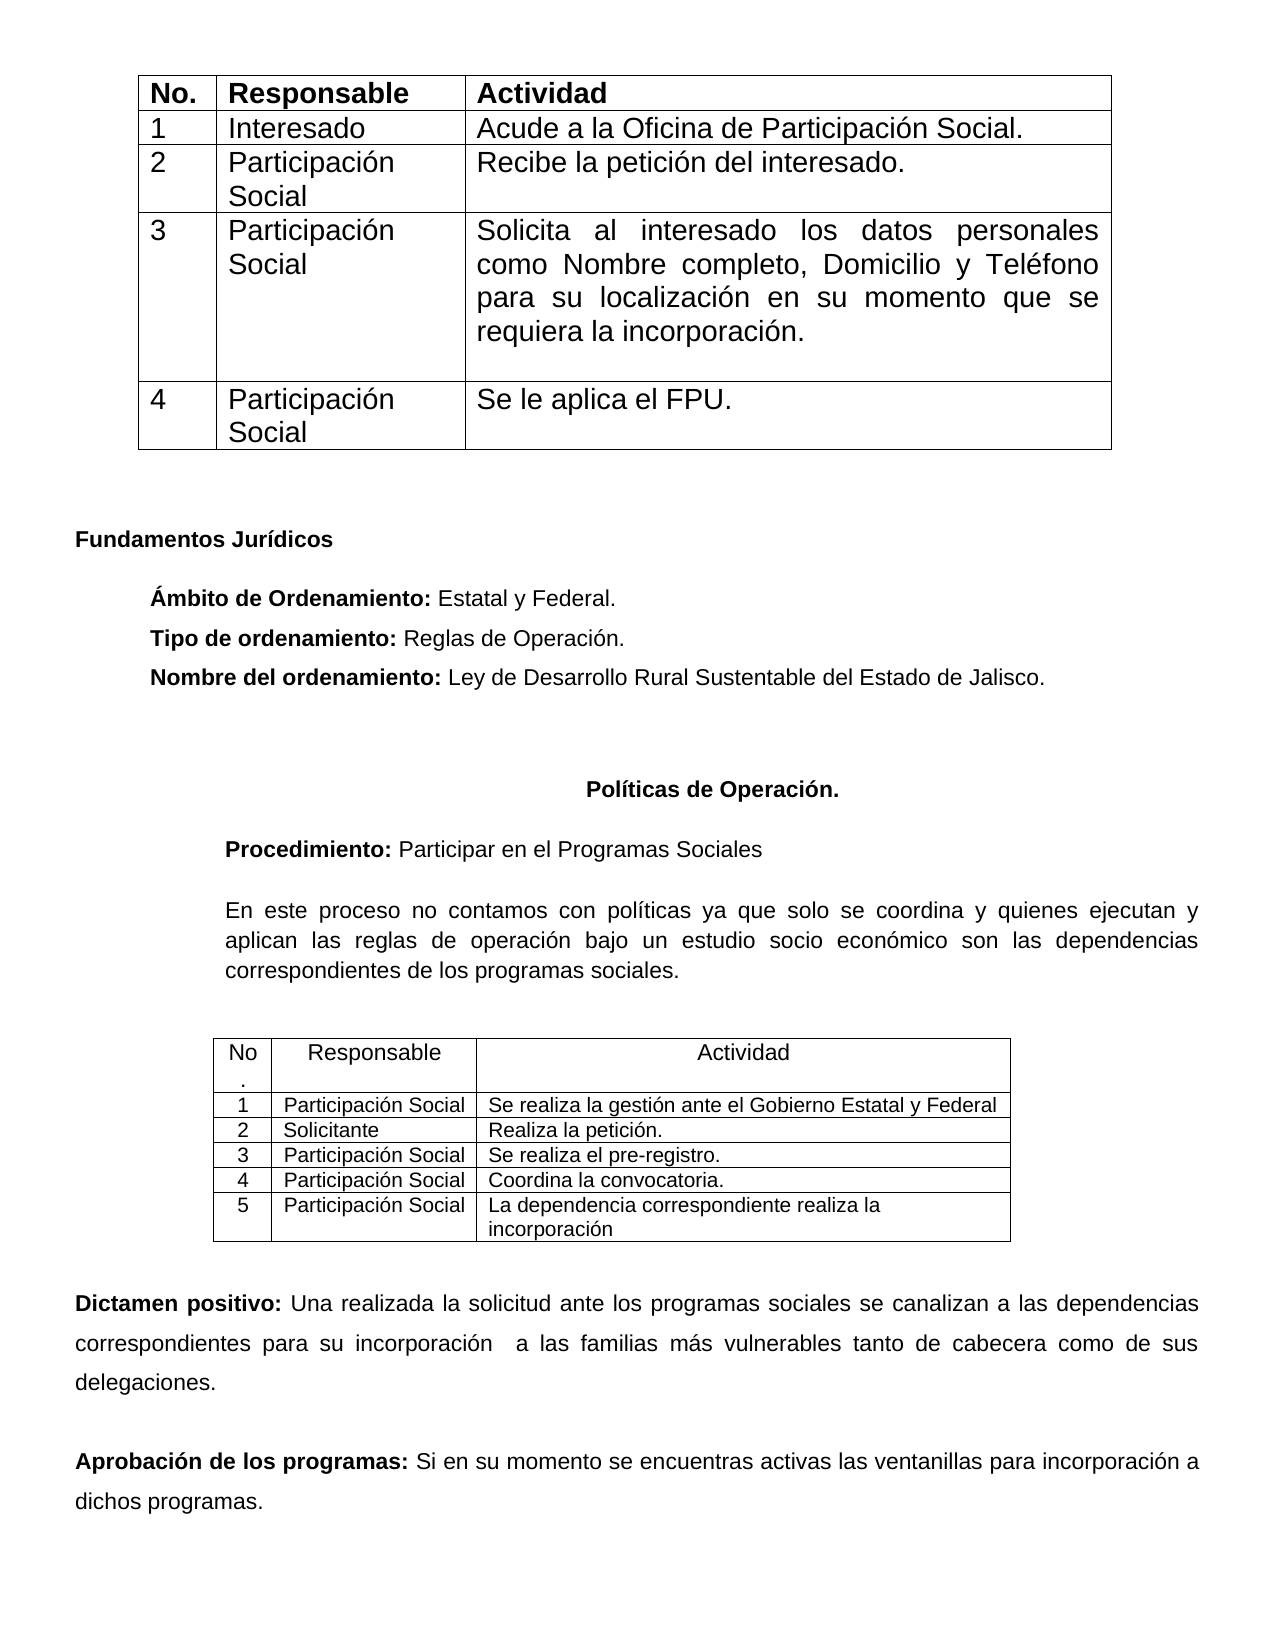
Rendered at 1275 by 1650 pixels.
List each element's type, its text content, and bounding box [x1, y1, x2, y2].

table_cell La dependencia correspondiente realiza la incorporación [477, 1193, 1010, 1241]
table_cell Participación Social [272, 1193, 476, 1241]
table_cell 4 [139, 382, 216, 449]
table_cell Realiza la petición. [477, 1118, 1010, 1142]
table_header No. [214, 1039, 271, 1092]
table_header Responsable [272, 1039, 476, 1092]
list Procedimiento: Participar en el Programas Sociales [225, 836, 1200, 862]
table_cell Participación Social [272, 1168, 476, 1192]
table_header Actividad [466, 76, 1111, 109]
table_cell 5 [214, 1193, 271, 1241]
table_cell Interesado [217, 111, 465, 144]
table_cell 3 [214, 1143, 271, 1167]
text Aprobación de los programas: Si en su momento se encuentras activas las ventanillas para incorporación a dichos programas. [75, 1448, 1200, 1514]
table_header No. [139, 76, 216, 109]
table_cell Se realiza el pre-registro. [477, 1143, 1010, 1167]
table_cell Se le aplica el FPU. [466, 382, 1111, 449]
text Dictamen positivo: Una realizada la solicitud ante los programas sociales se canalizan a las dependencias correspondientes para su incorporación a las familias más vulnerables tanto de cabecera como de sus delegaciones. [75, 1290, 1200, 1396]
table_header Responsable [217, 76, 465, 109]
table_cell Solicitante [272, 1118, 476, 1142]
table_cell Participación Social [272, 1143, 476, 1167]
table_cell 2 [214, 1118, 271, 1142]
table_cell Solicita al interesado los datos personales como Nombre completo, Domicilio y Teléfono para su localización en su momento que se requiera la incorporación. [466, 213, 1111, 381]
table_cell 2 [139, 145, 216, 212]
table_cell 4 [214, 1168, 271, 1192]
table_cell Acude a la Oficina de Participación Social. [466, 111, 1111, 144]
list Políticas de Operación. [225, 776, 1200, 802]
list En este proceso no contamos con políticas ya que solo se coordina y quienes ejecutan y aplican las reglas de operación bajo un estudio socio económico son las dependencias correspondientes de los programas sociales. [225, 897, 1200, 983]
table_cell Participación Social [217, 382, 465, 449]
table_cell 3 [139, 213, 216, 381]
table_cell Se realiza la gestión ante el Gobierno Estatal y Federal [477, 1093, 1010, 1117]
table_cell Participación Social [217, 145, 465, 212]
table_cell 1 [139, 111, 216, 144]
subtitle Fundamentos Jurídicos [75, 526, 1200, 552]
table_cell 1 [214, 1093, 271, 1117]
table_cell Participación Social [217, 213, 465, 381]
table_cell Recibe la petición del interesado. [466, 145, 1111, 212]
table_cell Participación Social [272, 1093, 476, 1117]
table_cell Coordina la convocatoria. [477, 1168, 1010, 1192]
text Ámbito de Ordenamiento: Estatal y Federal. Tipo de ordenamiento: Reglas de Operación. Nombre del ordenamiento: Ley de Desarrollo Rural Sustentable del Estado de Jalisco. [150, 585, 1200, 733]
table_header Actividad [477, 1039, 1010, 1092]
